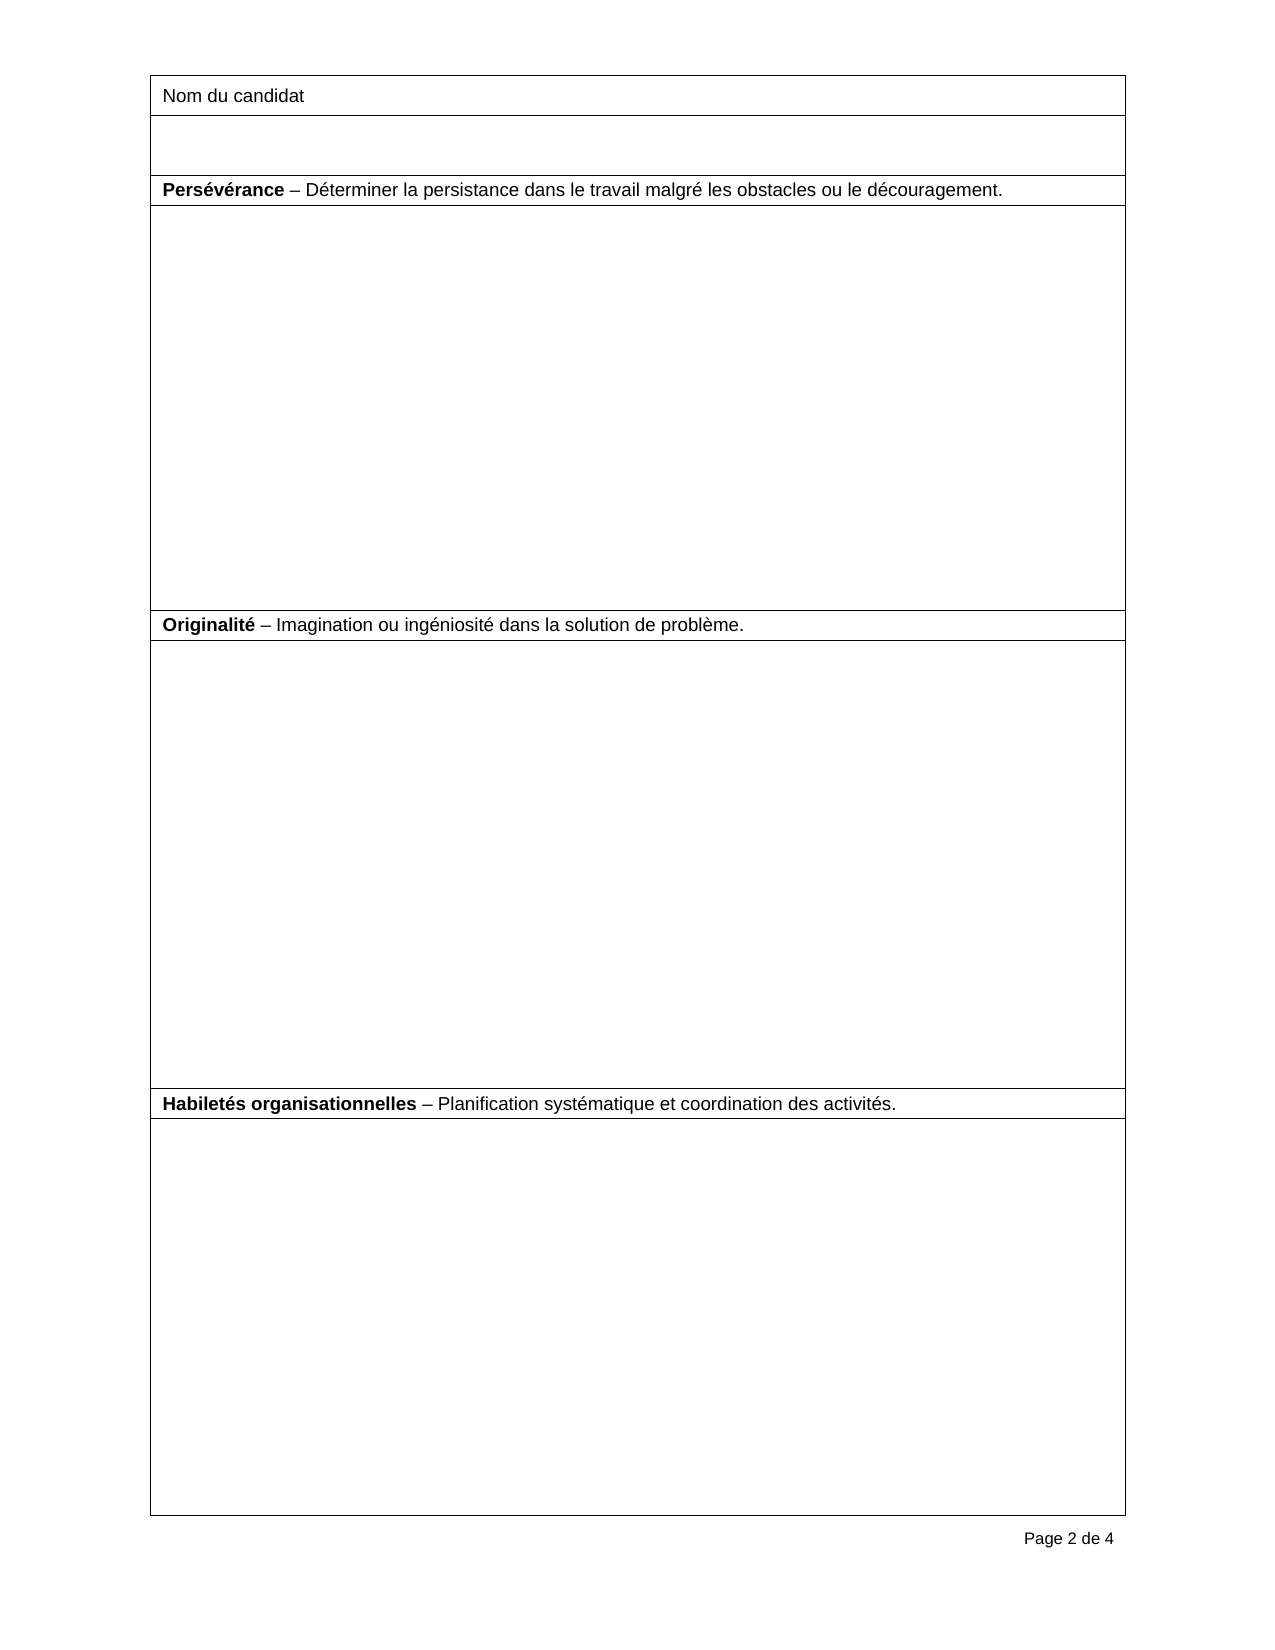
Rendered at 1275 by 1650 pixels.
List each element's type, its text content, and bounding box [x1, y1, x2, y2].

table_cell Originalité – Imagination ou ingéniosité dans la solution de problème. [151, 611, 1125, 639]
table_cell Habiletés organisationnelles – Planification systématique et coordination des activités. [151, 1089, 1125, 1118]
table_cell [151, 1119, 1125, 1515]
table_cell [151, 116, 1125, 174]
table_cell Persévérance – Déterminer la persistance dans le travail malgré les obstacles ou le découragement. [151, 176, 1125, 204]
table_cell [151, 641, 1125, 1088]
table_header Nom du candidat [151, 76, 1125, 114]
table_cell [151, 206, 1125, 609]
